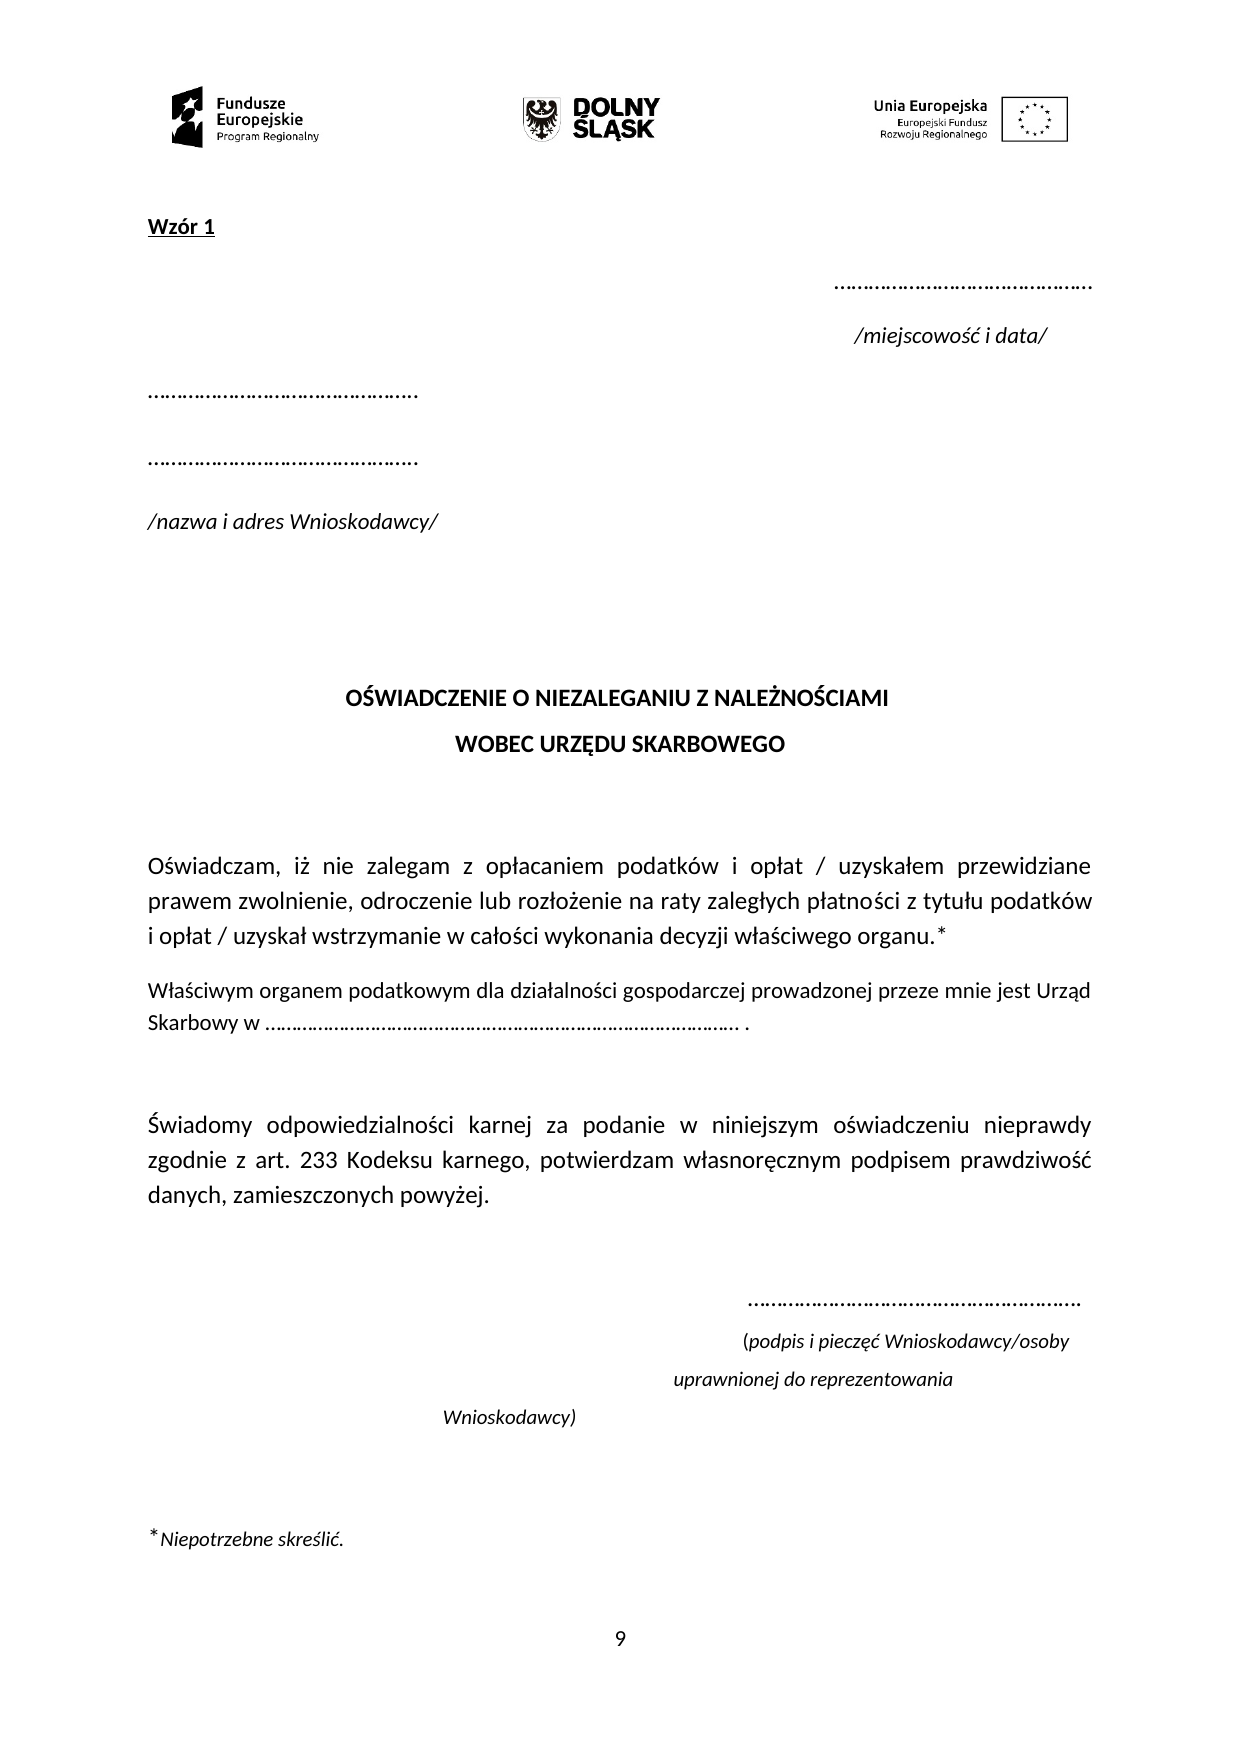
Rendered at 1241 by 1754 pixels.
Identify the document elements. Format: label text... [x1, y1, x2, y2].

text Oświadczam, iż nie zalegam z opłacaniem podatków i opłat / uzyskałem przewidziane prawem zwolnienie, odroczenie lub rozłożenie na raty zaległych płatności z tytułu podatków i opłat / uzyskał wstrzymanie w całości wykonania decyzji właściwego organu.* [148, 850, 1093, 951]
text Właściwym organem podatkowym dla działalności gospodarczej prowadzonej przeze mnie jest Urząd Skarbowy w ……………………………………………………………………………… . [148, 976, 1093, 1036]
text *Niepotrzebne skreślić. [148, 1522, 1093, 1552]
text OŚWIADCZENIE O NIEZALEGANIU Z NALEŻNOŚCIAMI WOBEC URZĘDU SKARBOWEGO [148, 637, 1093, 758]
text (podpis i pieczęć Wnioskodawcy/osoby uprawnionej do reprezentowania Wnioskodawcy) [443, 1328, 1093, 1429]
text /nazwa i adres Wnioskodawcy/ [148, 507, 1093, 535]
text Świadomy odpowiedzialności karnej za podanie w niniejszym oświadczeniu nieprawdy zgodnie z art. 233 Kodeksu karnego, potwierdzam własnoręcznym podpisem prawdziwość danych, zamieszczonych powyżej. [148, 1109, 1093, 1209]
picture [111, 30, 1129, 200]
text ……………………………………….. [148, 441, 1093, 471]
text …………………………………………………. [748, 1282, 1093, 1313]
text ……………………………………….. [148, 374, 1093, 404]
text Wzór 1 [148, 212, 1093, 240]
text /miejscowość i data/ [148, 321, 1093, 349]
text ……………………………………… [148, 265, 1093, 295]
